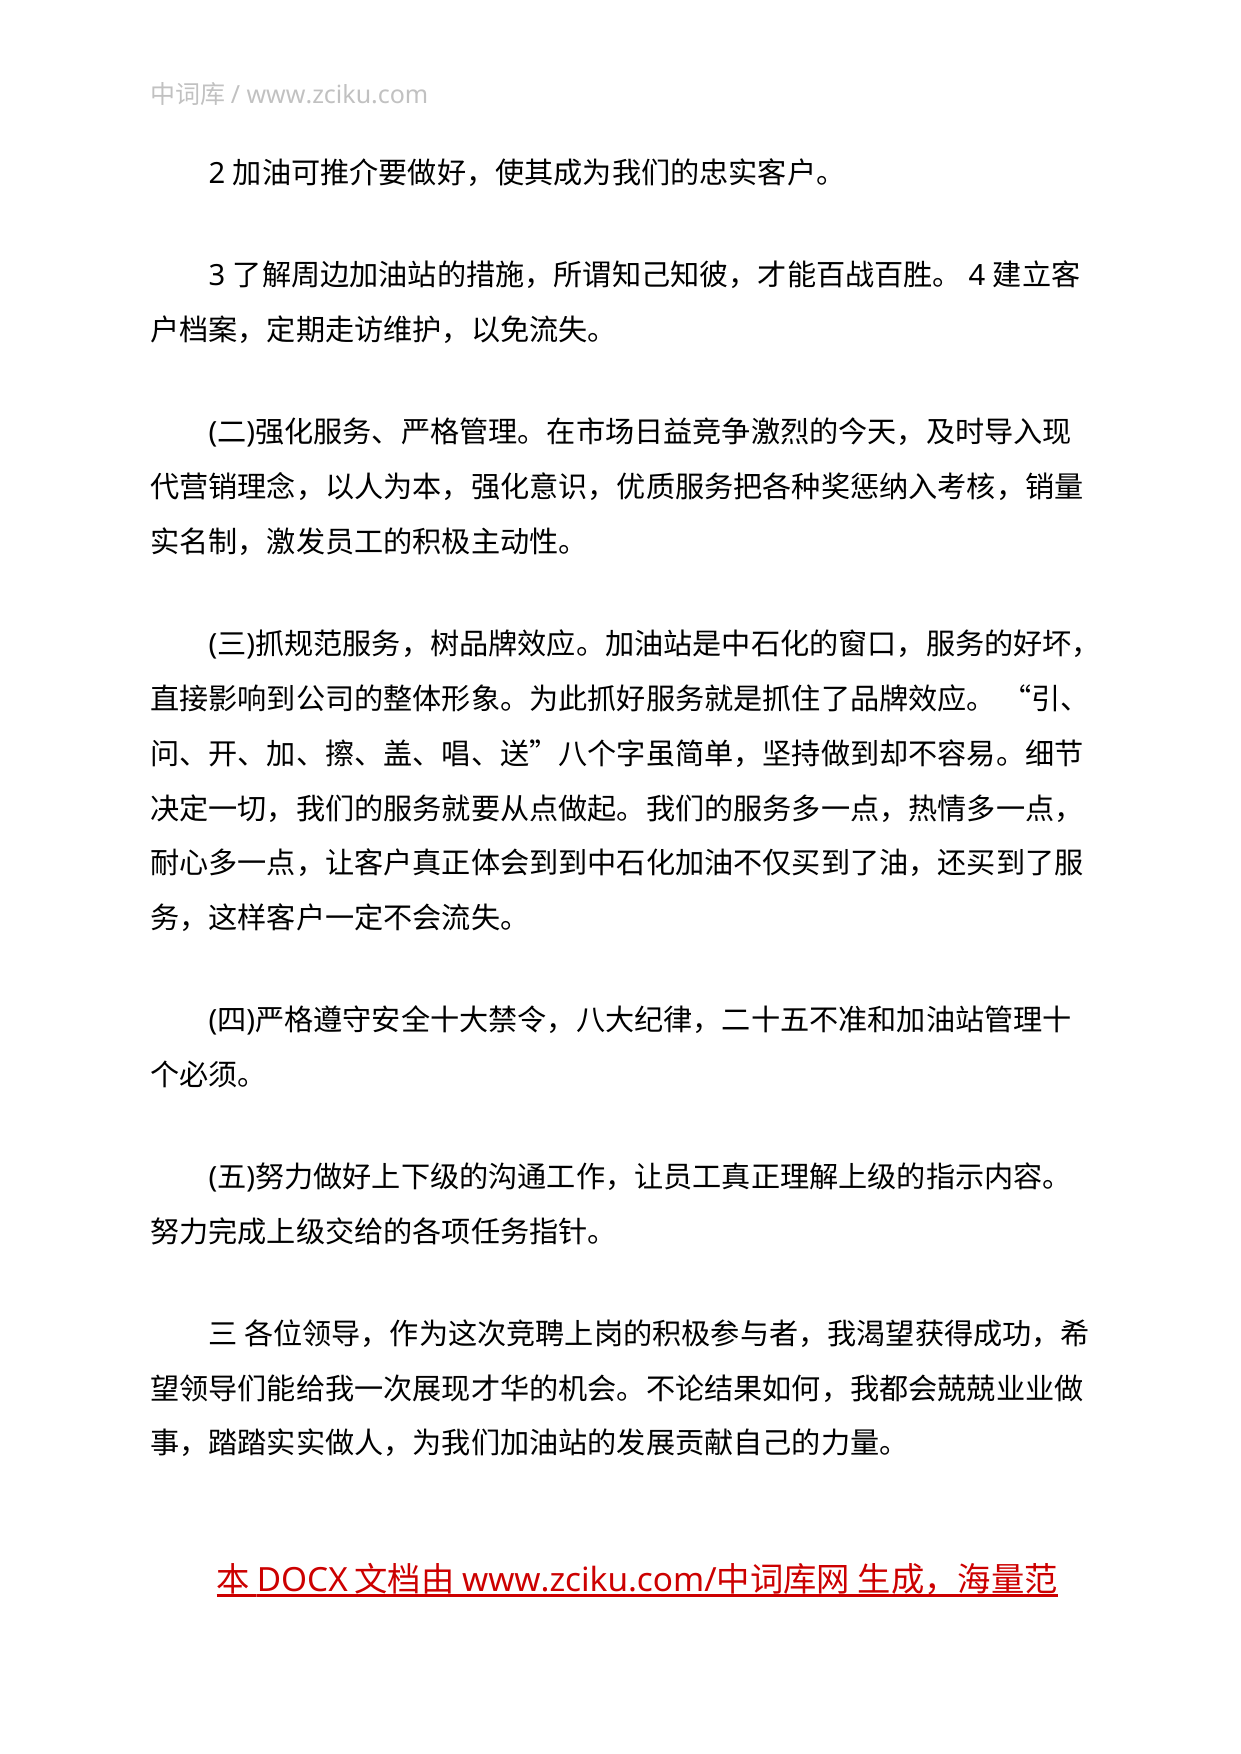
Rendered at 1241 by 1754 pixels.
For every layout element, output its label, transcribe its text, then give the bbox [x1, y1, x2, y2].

text (五)努力做好上下级的沟通工作，让员工真正理解上级的指示内容。努力完成上级交给的各项任务指针。 [150, 1153, 1090, 1251]
text (三)抓规范服务，树品牌效应。加油站是中石化的窗口，服务的好坏，直接影响到公司的整体形象。为此抓好服务就是抓住了品牌效应。 “引、问、开、加、擦、盖、唱、送”八个字虽简单，坚持做到却不容易。细节决定一切，我们的服务就要从点做起。我们的服务多一点，热情多一点，耐心多一点，让客户真正体会到到中石化加油不仅买到了油，还买到了服务，这样客户一定不会流失。 [150, 620, 1090, 937]
text 2 加油可推介要做好，使其成为我们的忠实客户。 [150, 150, 1090, 192]
text 3 了解周边加油站的措施，所谓知己知彼，才能百战百胜。 4 建立客户档案，定期走访维护，以免流失。 [150, 252, 1090, 349]
text (二)强化服务、严格管理。在市场日益竞争激烈的今天，及时导入现代营销理念，以人为本，强化意识，优质服务把各种奖惩纳入考核，销量实名制，激发员工的积极主动性。 [150, 409, 1090, 561]
text 三 各位领导，作为这次竞聘上岗的积极参与者，我渴望获得成功，希望领导们能给我一次展现才华的机会。不论结果如何，我都会兢兢业业做事，踏踏实实做人，为我们加油站的发展贡献自己的力量。 [150, 1310, 1090, 1462]
text (四)严格遵守安全十大禁令，八大纪律，二十五不准和加油站管理十个必须。 [150, 997, 1090, 1094]
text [150, 1553, 1090, 1602]
